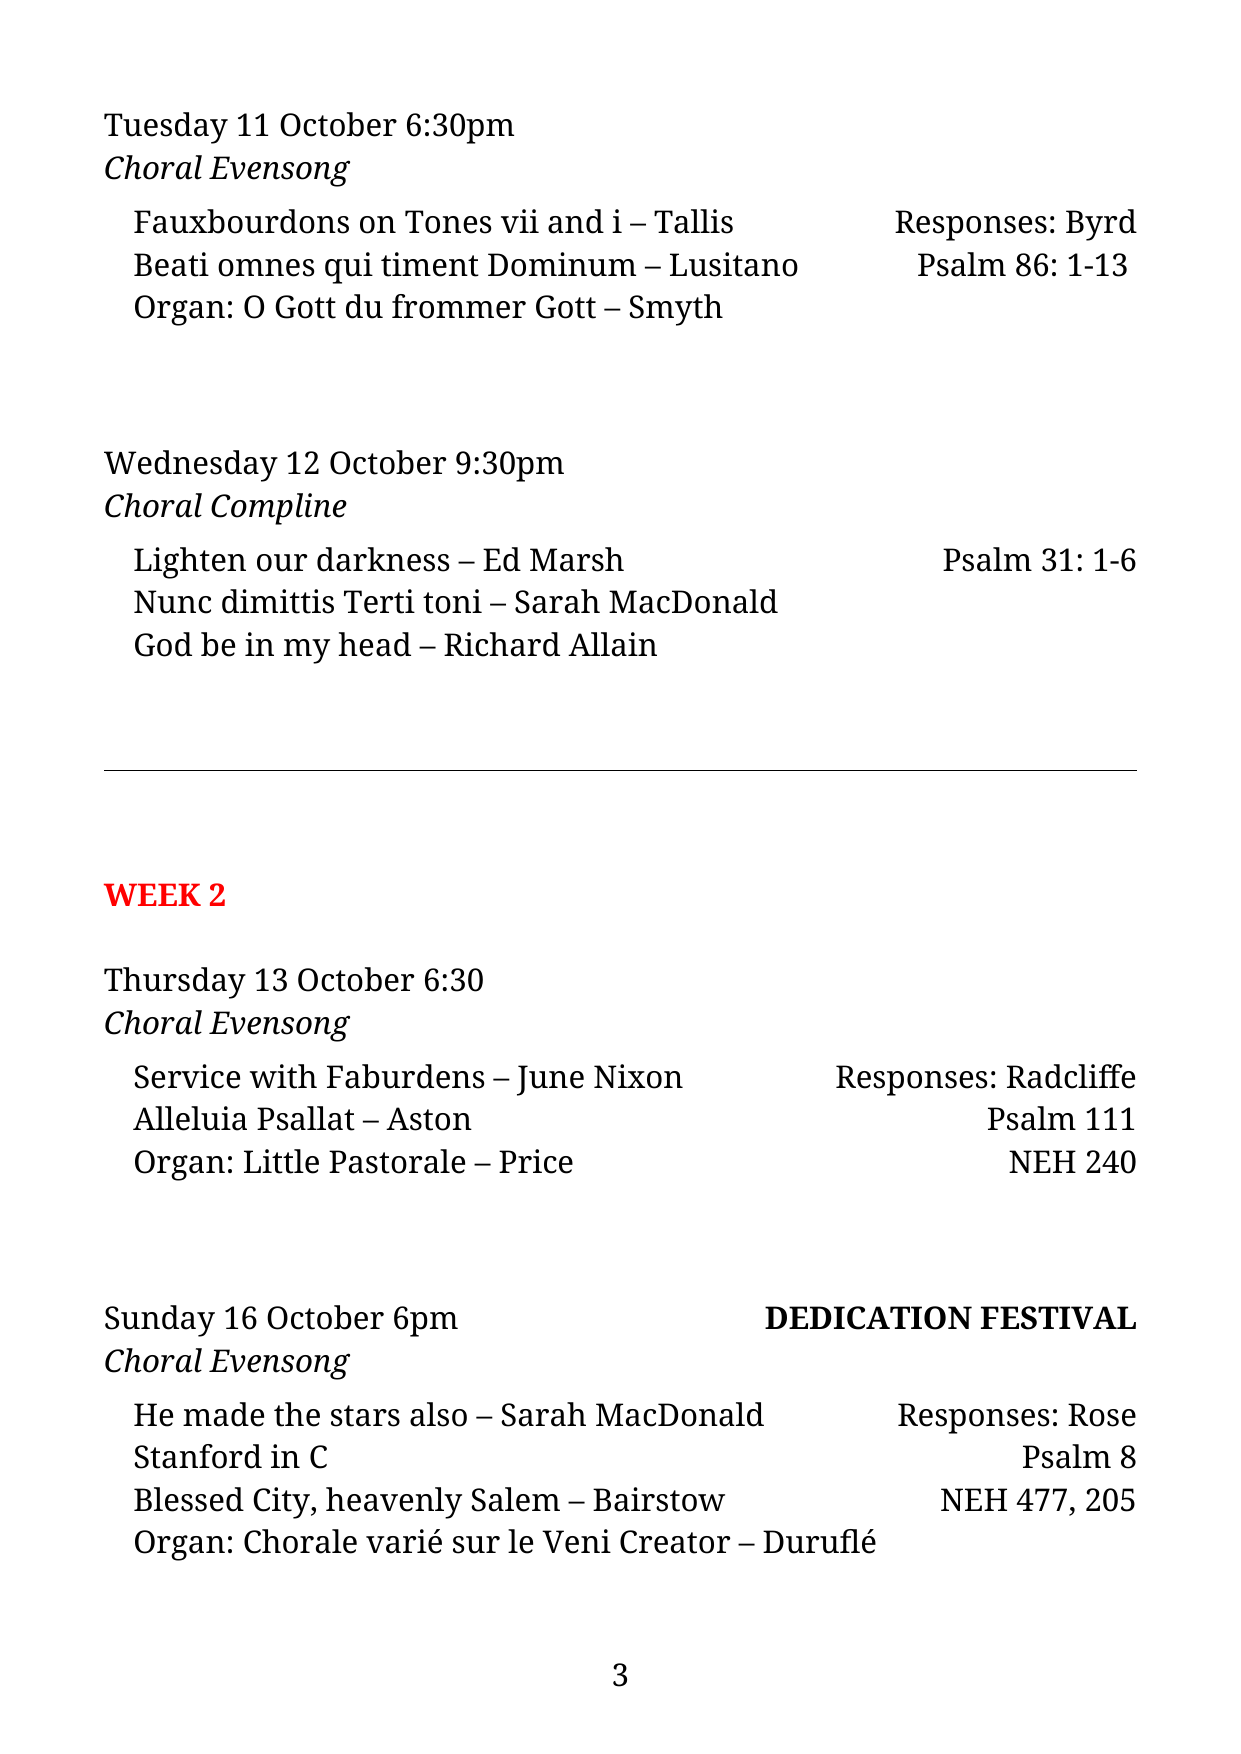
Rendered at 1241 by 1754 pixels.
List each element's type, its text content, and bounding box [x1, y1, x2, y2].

text Service with Faburdens – June Nixon Responses: Radcliffe [103, 1055, 1137, 1097]
text Choral Compline [103, 484, 1137, 527]
text Alleluia Psallat – Aston Psalm 111 [103, 1097, 1137, 1140]
text Organ: Chorale varié sur le Veni Creator – Duruflé [103, 1521, 1137, 1563]
text He made the stars also – Sarah MacDonald Responses: Rose [103, 1393, 1137, 1435]
text Stanford in C Psalm 8 [103, 1435, 1137, 1478]
text Nunc dimittis Terti toni – Sarah MacDonald [103, 581, 1137, 623]
text Sunday 16 October 6pm DEDICATION FESTIVAL [103, 1296, 1137, 1339]
text Organ: Little Pastorale – Price NEH 240 [103, 1140, 1137, 1183]
text God be in my head – Richard Allain [103, 623, 1137, 666]
text Wednesday 12 October 9:30pm [103, 441, 1137, 484]
text Lighten our darkness – Ed Marsh Psalm 31: 1-6 [103, 538, 1137, 581]
text Choral Evensong [103, 1339, 1137, 1381]
text Organ: O Gott du frommer Gott – Smyth [103, 285, 1137, 328]
text Thursday 13 October 6:30 [103, 958, 1137, 1001]
text Choral Evensong [103, 1001, 1137, 1043]
text Tuesday 11 October 6:30pm [103, 103, 1137, 146]
text Fauxbourdons on Tones vii and i – Tallis Responses: Byrd [103, 200, 1137, 243]
text Blessed City, heavenly Salem – Bairstow NEH 477, 205 [103, 1478, 1137, 1521]
text WEEK 2 [103, 873, 1137, 916]
text Choral Evensong [103, 146, 1137, 189]
text Beati omnes qui timent Dominum – Lusitano Psalm 86: 1-13 [103, 243, 1137, 285]
